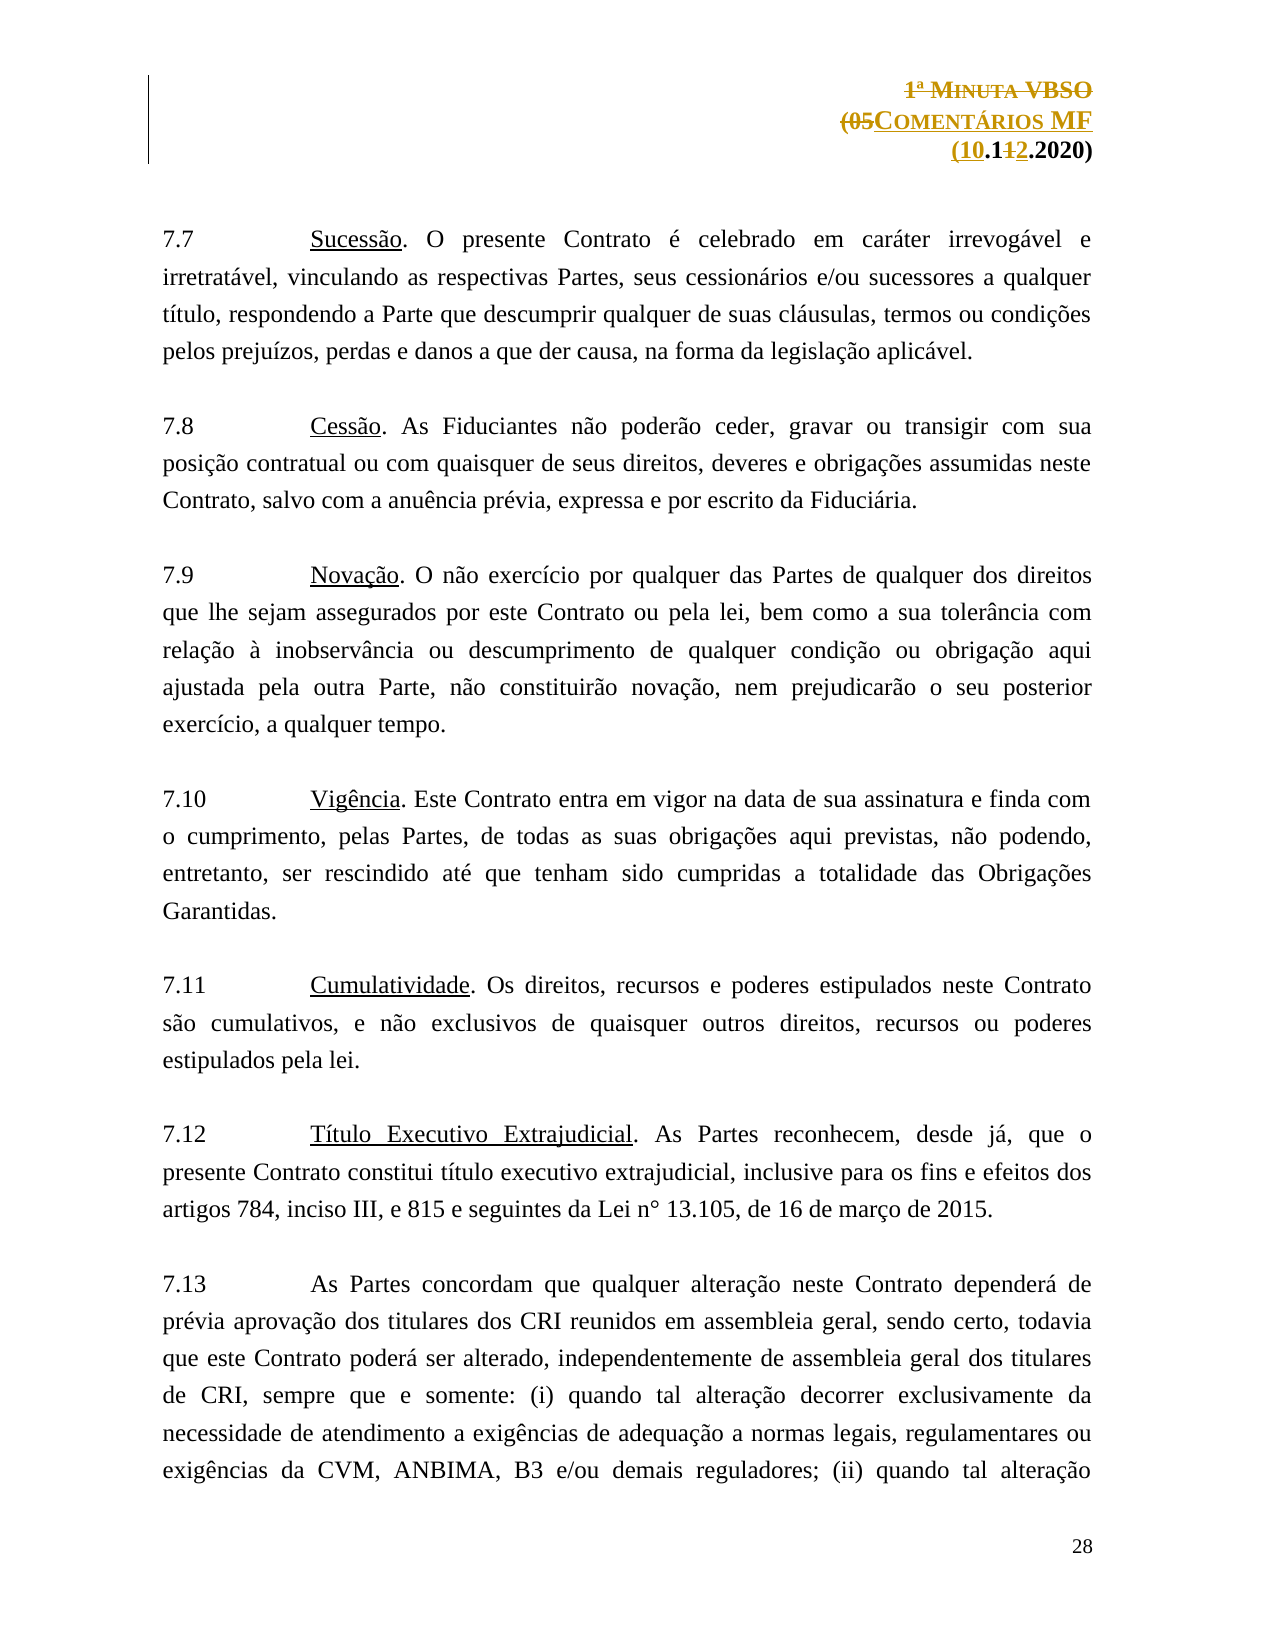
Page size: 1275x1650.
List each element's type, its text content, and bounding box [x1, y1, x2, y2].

list Cumulatividade. Os direitos, recursos e poderes estipulados neste Contrato são cumulativos, e não exclusivos de quaisquer outros direitos, recursos ou poderes estipulados pela lei. [162, 970, 1092, 1074]
list Título Executivo Extrajudicial. As Partes reconhecem, desde já, que o presente Contrato constitui título executivo extrajudicial, inclusive para os fins e efeitos dos artigos 784, inciso III, e 815 e seguintes da Lei n° 13.105, de 16 de março de 2015. [162, 1119, 1092, 1223]
list Cessão. As Fiduciantes não poderão ceder, gravar ou transigir com sua posição contratual ou com quaisquer de seus direitos, deveres e obrigações assumidas neste Contrato, salvo com a anuência prévia, expressa e por escrito da Fiduciária. [162, 411, 1092, 514]
list Novação. O não exercício por qualquer das Partes de qualquer dos direitos que lhe sejam assegurados por este Contrato ou pela lei, bem como a sua tolerância com relação à inobservância ou descumprimento de qualquer condição ou obrigação aqui ajustada pela outra Parte, não constituirão novação, nem prejudicarão o seu posterior exercício, a qualquer tempo. [162, 560, 1092, 738]
list Vigência. Este Contrato entra em vigor na data de sua assinatura e finda com o cumprimento, pelas Partes, de todas as suas obrigações aqui previstas, não podendo, entretanto, ser rescindido até que tenham sido cumpridas a totalidade das Obrigações Garantidas. [162, 784, 1092, 924]
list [162, 1269, 1092, 1484]
list Sucessão. O presente Contrato é celebrado em caráter irrevogável e irretratável, vinculando as respectivas Partes, seus cessionários e/ou sucessores a qualquer título, respondendo a Parte que descumprir qualquer de suas cláusulas, termos ou condições pelos prejuízos, perdas e danos a que der causa, na forma da legislação aplicável. [162, 224, 1092, 365]
